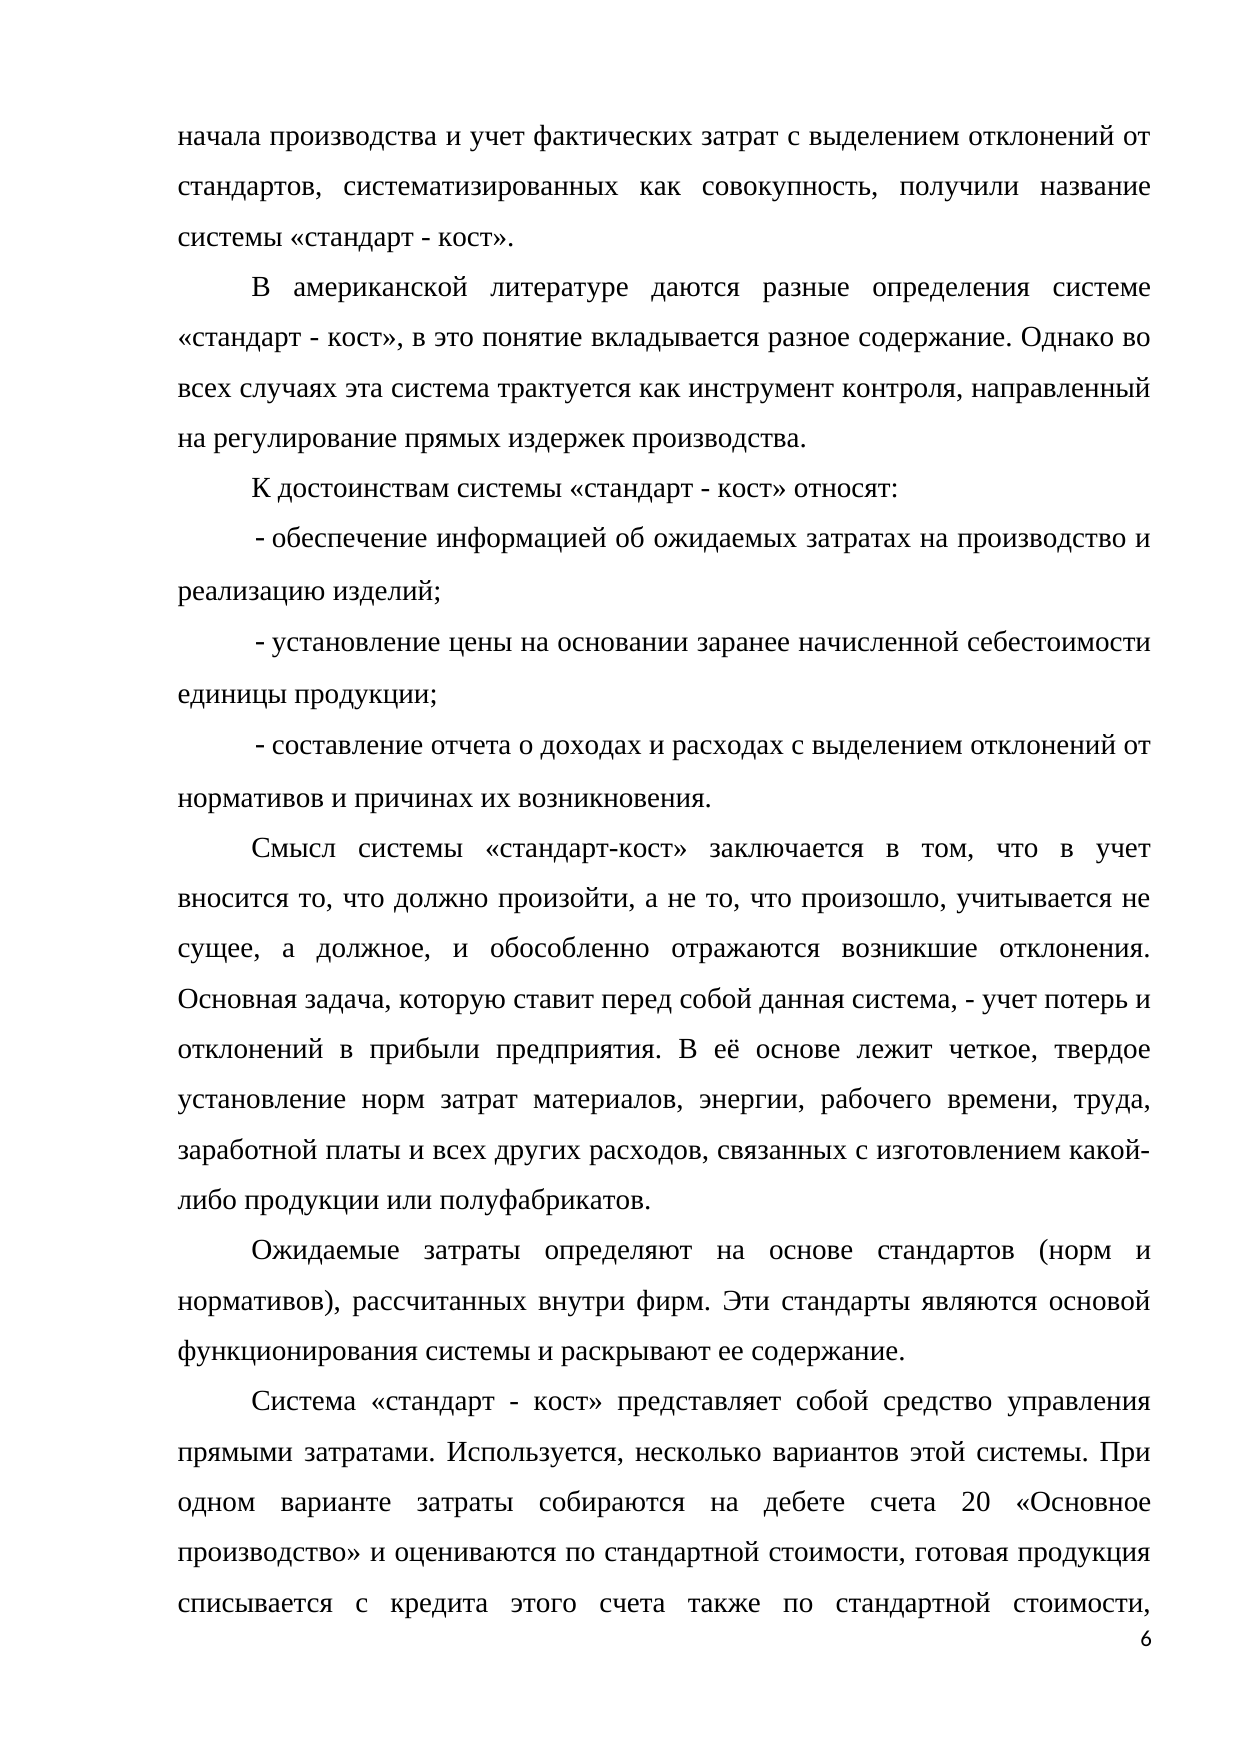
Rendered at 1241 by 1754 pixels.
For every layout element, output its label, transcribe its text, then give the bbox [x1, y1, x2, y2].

list установление цены на основании заранее начисленной себестоимости единицы продукции; [177, 624, 1152, 710]
text В американской литературе даются разные определения системе «стандарт - кост», в это понятие вкладывается разное содержание. Однако во всех случаях эта система трактуется как инструмент контроля, направленный на регулирование прямых издержек производства. [177, 269, 1152, 453]
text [177, 1383, 1152, 1618]
text К достоинствам системы «стандарт - кост» относят: [177, 470, 1152, 504]
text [177, 118, 1152, 252]
text Смысл системы «стандарт-кост» заключается в том, что в учет вносится то, что должно произойти, а не то, что произошло, учитывается не сущее, а должное, и обособленно отражаются возникшие отклонения. Основная задача, которую ставит перед собой данная система, - учет потерь и отклонений в прибыли предприятия. В её основе лежит четкое, твердое установление норм затрат материалов, энергии, рабочего времени, труда, заработной платы и всех других расходов, связанных с изготовлением какой-либо продукции или полуфабрикатов. [177, 830, 1152, 1216]
list обеспечение информацией об ожидаемых затратах на производство и реализацию изделий; [177, 521, 1152, 607]
list составление отчета о доходах и расходах с выделением отклонений от нормативов и причинах их возникновения. [177, 727, 1152, 813]
text Ожидаемые затраты определяют на основе стандартов (норм и нормативов), рассчитанных внутри фирм. Эти стандарты являются основой функционирования системы и раскрывают ее содержание. [177, 1232, 1152, 1367]
